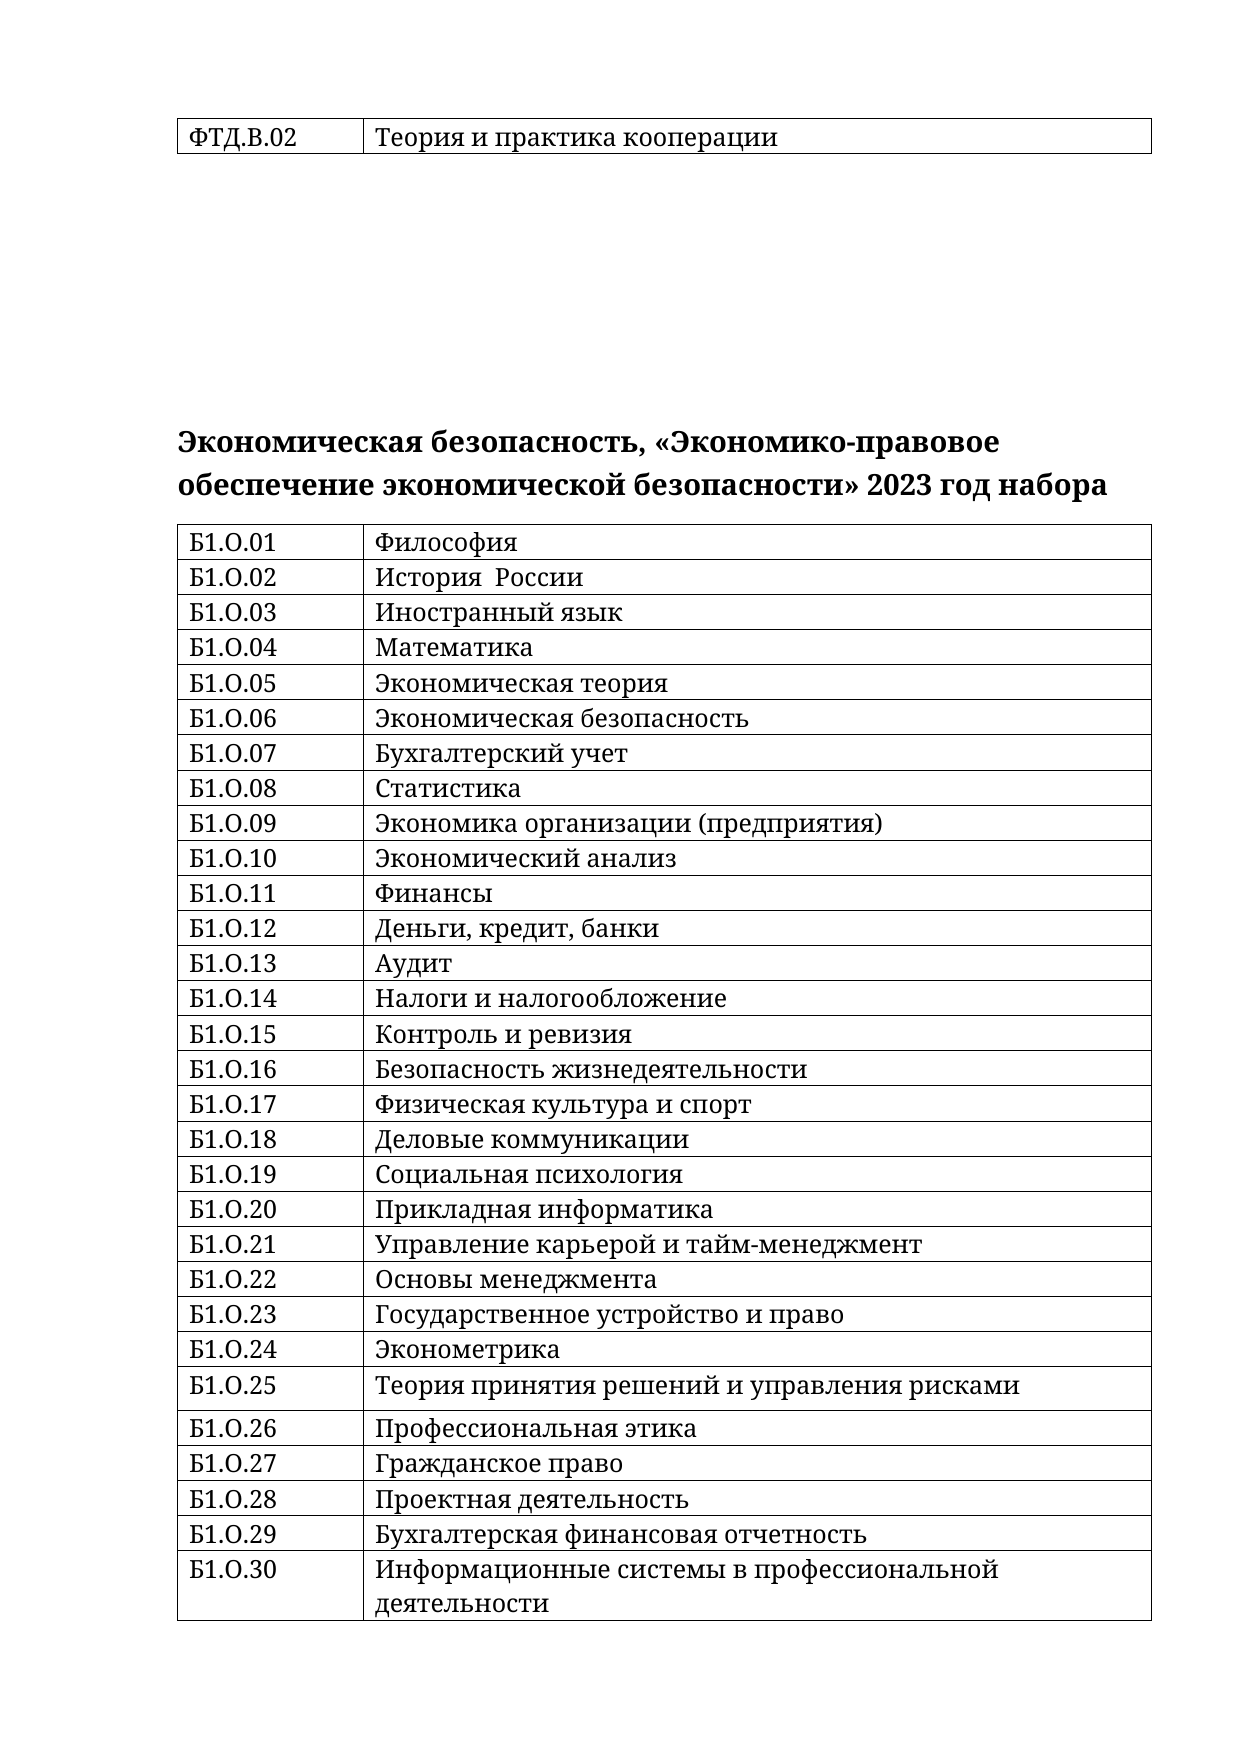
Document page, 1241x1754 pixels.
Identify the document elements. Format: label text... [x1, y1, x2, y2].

table_header Философия [364, 525, 1151, 559]
table_cell Безопасность жизнедеятельности [364, 1051, 1151, 1085]
table_cell Б1.О.15 [178, 1016, 363, 1050]
table_cell Финансы [364, 876, 1151, 910]
table_cell Управление карьерой и тайм-менеджмент [364, 1227, 1151, 1261]
table_header Б1.О.01 [178, 525, 363, 559]
table_cell Б1.О.11 [178, 876, 363, 910]
table_cell Б1.О.26 [178, 1411, 363, 1445]
table_cell Профессиональная этика [364, 1411, 1151, 1445]
table_cell ФТД.В.02 [178, 119, 363, 153]
table_cell Б1.О.02 [178, 560, 363, 594]
table_cell Б1.О.06 [178, 700, 363, 734]
table_cell История России [364, 560, 1151, 594]
table_cell Прикладная информатика [364, 1192, 1151, 1226]
table_cell Б1.О.23 [178, 1297, 363, 1331]
table_cell Бухгалтерская финансовая отчетность [364, 1516, 1151, 1550]
table_cell Б1.О.03 [178, 595, 363, 629]
table_cell Б1.О.17 [178, 1086, 363, 1121]
table_cell Б1.О.27 [178, 1446, 363, 1480]
table_cell Б1.О.12 [178, 911, 363, 945]
table_cell Гражданское право [364, 1446, 1151, 1480]
table_cell Б1.О.24 [178, 1332, 363, 1366]
table_cell Социальная психология [364, 1157, 1151, 1191]
table_cell Б1.О.14 [178, 981, 363, 1015]
table_cell Б1.О.29 [178, 1516, 363, 1550]
table_cell Б1.О.30 [178, 1551, 363, 1619]
table_cell Б1.О.18 [178, 1122, 363, 1156]
text Экономическая безопасность, «Экономико-правовое обеспечение экономической безопасности» 2023 год набора [177, 421, 1152, 504]
table_cell Проектная деятельность [364, 1481, 1151, 1515]
table_cell Эконометрика [364, 1332, 1151, 1366]
table_cell Статистика [364, 771, 1151, 804]
table_cell Б1.О.09 [178, 806, 363, 840]
table_cell Аудит [364, 946, 1151, 980]
table_cell Экономическая теория [364, 665, 1151, 699]
table_cell Деньги, кредит, банки [364, 911, 1151, 945]
table_cell Б1.О.07 [178, 735, 363, 769]
table_cell Экономическая безопасность [364, 700, 1151, 734]
table_cell Основы менеджмента [364, 1262, 1151, 1296]
table_cell Иностранный язык [364, 595, 1151, 629]
table_cell Государственное устройство и право [364, 1297, 1151, 1331]
table_cell Б1.О.05 [178, 665, 363, 699]
table_cell Контроль и ревизия [364, 1016, 1151, 1050]
table_cell Б1.О.28 [178, 1481, 363, 1515]
table_cell Б1.О.08 [178, 771, 363, 804]
table_cell Б1.О.21 [178, 1227, 363, 1261]
table_cell Деловые коммуникации [364, 1122, 1151, 1156]
table_cell Б1.О.10 [178, 841, 363, 875]
table_cell Б1.О.19 [178, 1157, 363, 1191]
table_cell Б1.О.13 [178, 946, 363, 980]
table_cell Математика [364, 630, 1151, 664]
table_cell Экономика организации (предприятия) [364, 806, 1151, 840]
table_cell Б1.О.22 [178, 1262, 363, 1296]
table_cell Теория и практика кооперации [364, 119, 1151, 153]
table_cell Б1.О.16 [178, 1051, 363, 1085]
table_cell Теория принятия решений и управления рисками [364, 1367, 1151, 1410]
table_cell Б1.О.20 [178, 1192, 363, 1226]
table_cell Физическая культура и спорт [364, 1086, 1151, 1121]
table_cell Б1.О.25 [178, 1367, 363, 1410]
table_cell Экономический анализ [364, 841, 1151, 875]
table_cell Бухгалтерский учет [364, 735, 1151, 769]
table_cell Информационные системы в профессиональной деятельности [364, 1551, 1151, 1619]
table_cell Налоги и налогообложение [364, 981, 1151, 1015]
table_cell Б1.О.04 [178, 630, 363, 664]
